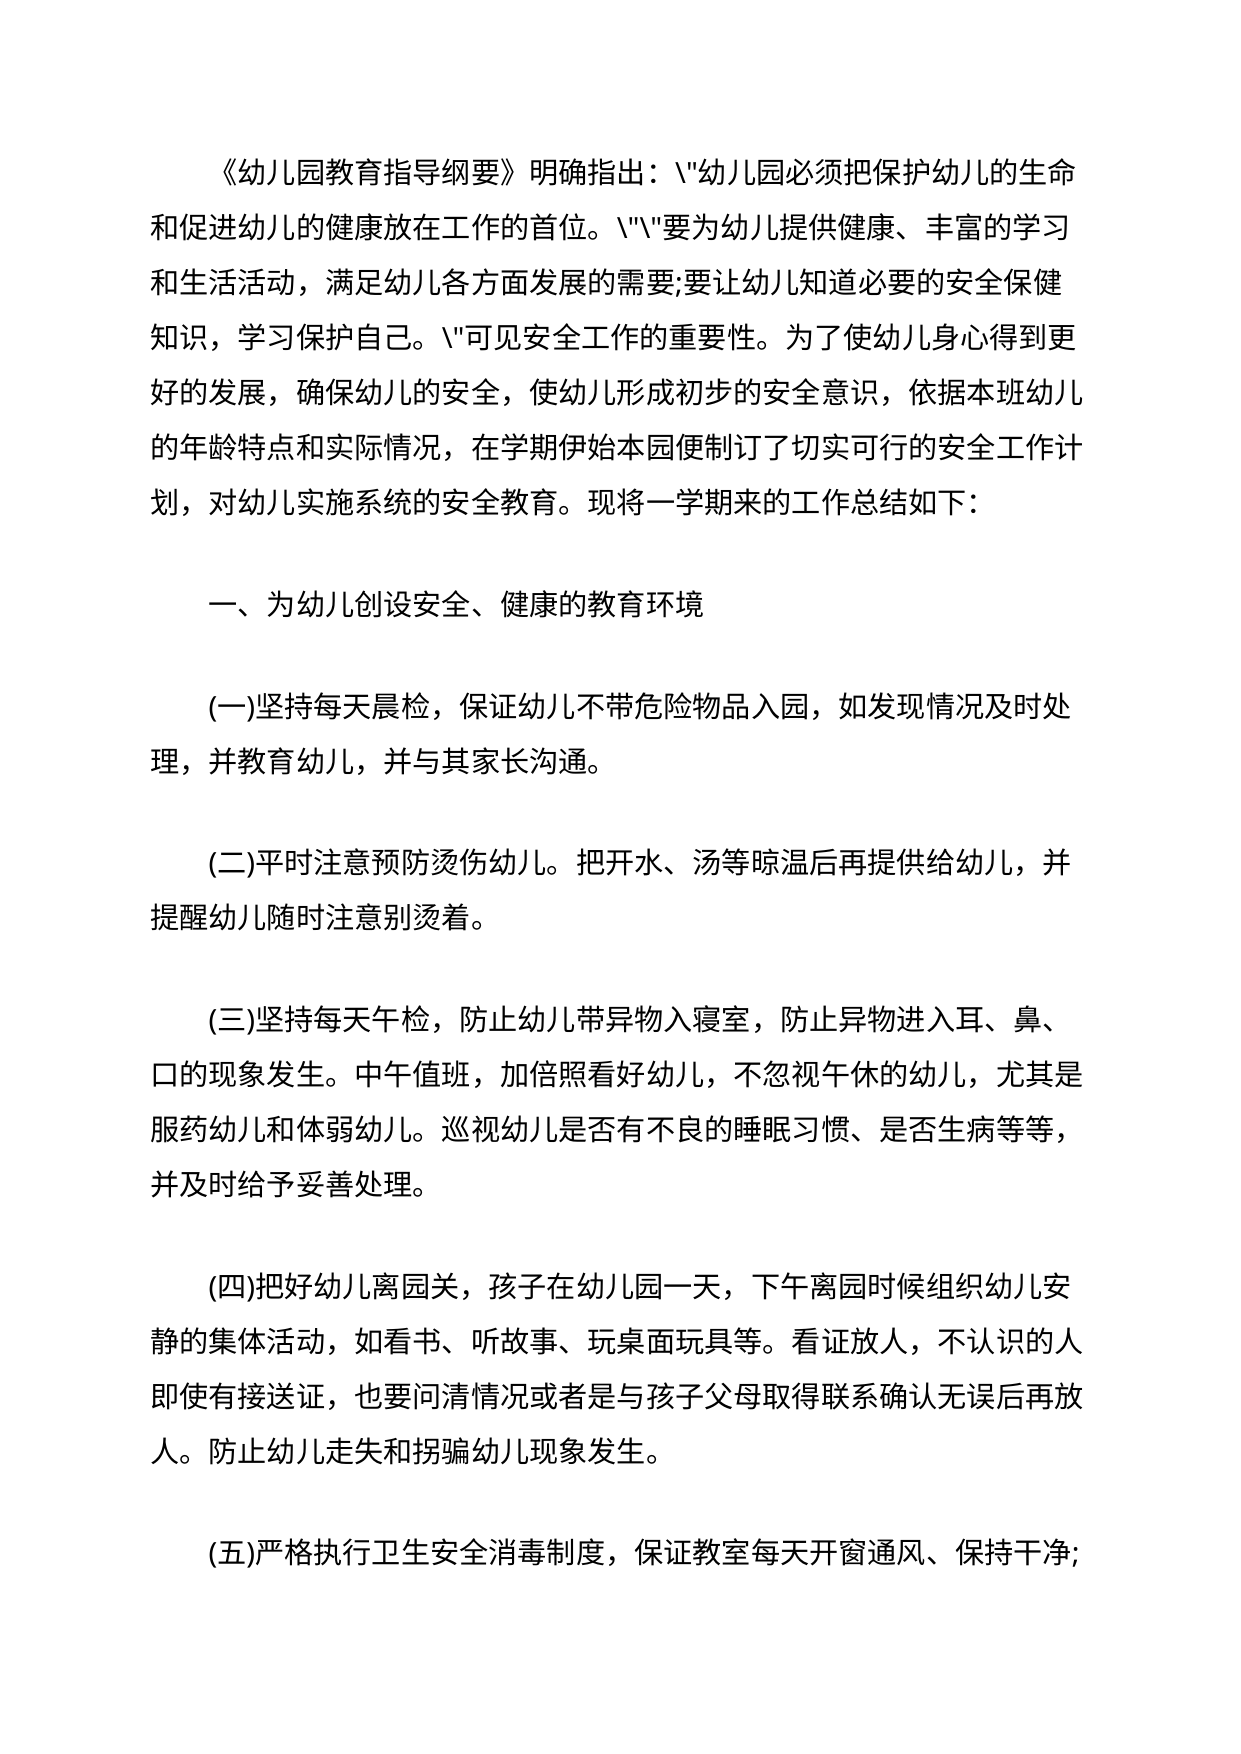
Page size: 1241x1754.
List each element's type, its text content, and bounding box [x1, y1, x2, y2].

text 《幼儿园教育指导纲要》明确指出：\"幼儿园必须把保护幼儿的生命和促进幼儿的健康放在工作的首位。\"\"要为幼儿提供健康、丰富的学习和生活活动，满足幼儿各方面发展的需要;要让幼儿知道必要的安全保健知识，学习保护自己。\"可见安全工作的重要性。为了使幼儿身心得到更好的发展，确保幼儿的安全，使幼儿形成初步的安全意识，依据本班幼儿的年龄特点和实际情况，在学期伊始本园便制订了切实可行的安全工作计划，对幼儿实施系统的安全教育。现将一学期来的工作总结如下： [150, 150, 1090, 522]
text (四)把好幼儿离园关，孩子在幼儿园一天，下午离园时候组织幼儿安静的集体活动，如看书、听故事、玩桌面玩具等。看证放人，不认识的人即使有接送证，也要问清情况或者是与孩子父母取得联系确认无误后再放人。防止幼儿走失和拐骗幼儿现象发生。 [150, 1263, 1090, 1471]
text (一)坚持每天晨检，保证幼儿不带危险物品入园，如发现情况及时处理，并教育幼儿，并与其家长沟通。 [150, 683, 1090, 781]
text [150, 1530, 1090, 1572]
text 一、为幼儿创设安全、健康的教育环境 [150, 582, 1090, 624]
text (二)平时注意预防烫伤幼儿。把开水、汤等晾温后再提供给幼儿，并提醒幼儿随时注意别烫着。 [150, 840, 1090, 937]
text (三)坚持每天午检，防止幼儿带异物入寝室，防止异物进入耳、鼻、口的现象发生。中午值班，加倍照看好幼儿，不忽视午休的幼儿，尤其是服药幼儿和体弱幼儿。巡视幼儿是否有不良的睡眠习惯、是否生病等等，并及时给予妥善处理。 [150, 997, 1090, 1204]
